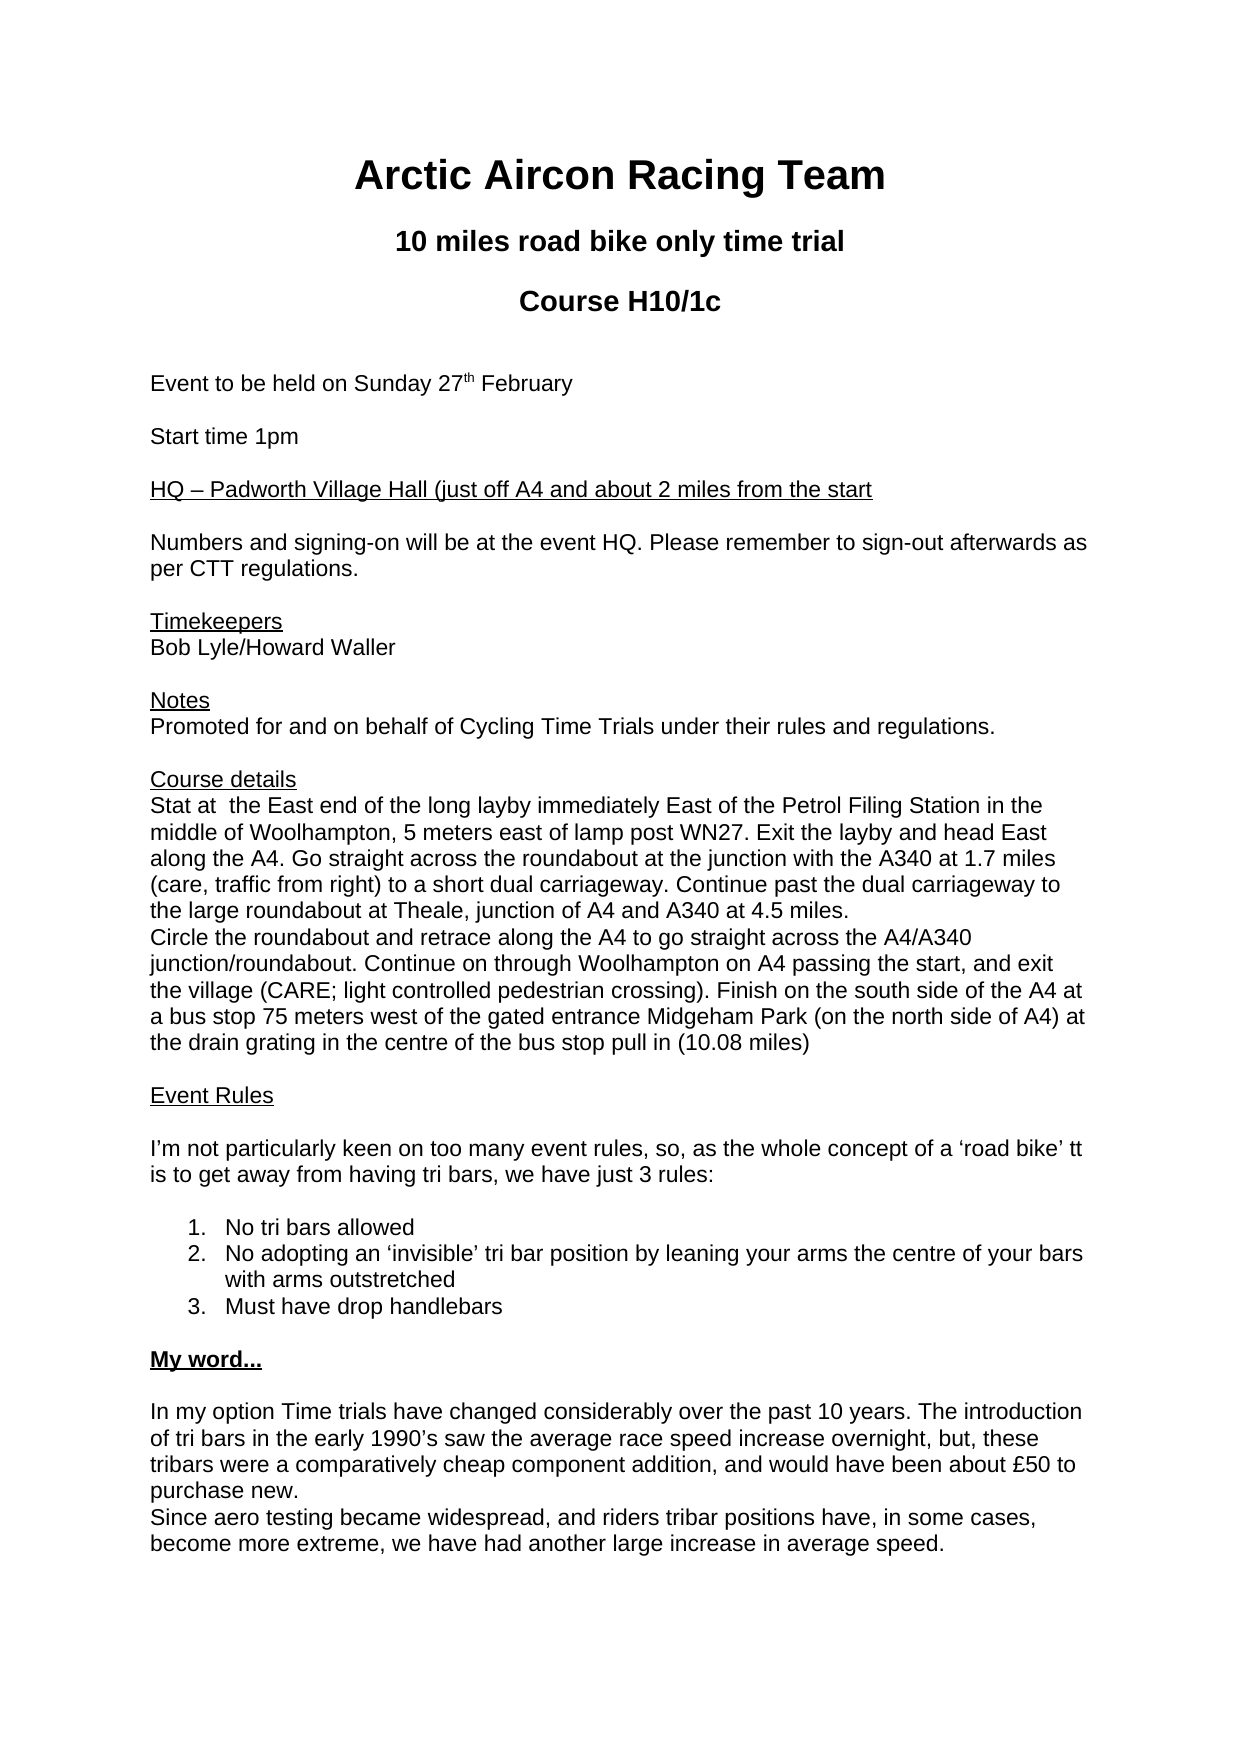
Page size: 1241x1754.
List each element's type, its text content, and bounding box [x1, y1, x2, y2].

text I’m not particularly keen on too many event rules, so, as the whole concept of a ‘road bike’ tt is to get away from having tri bars, we have just 3 rules: [150, 1135, 1090, 1187]
text Promoted for and on behalf of Cycling Time Trials under their rules and regulations. [150, 713, 1090, 739]
subtitle Arctic Aircon Racing Team [150, 150, 1090, 198]
text Bob Lyle/Howard Waller [150, 634, 1090, 660]
text Stat at the East end of the long layby immediately East of the Petrol Filing Station in the middle of Woolhampton, 5 meters east of lamp post WN27. Exit the layby and head East along the A4. Go straight across the roundabout at the junction with the A340 at 1.7 miles (care, traffic from right) to a short dual carriageway. Continue past the dual carriageway to the large roundabout at Theale, junction of A4 and A340 at 4.5 miles. [150, 792, 1090, 924]
text Event Rules [150, 1082, 1090, 1108]
list No adopting an ‘invisible’ tri bar position by leaning your arms the centre of your bars with arms outstretched [187, 1240, 1090, 1293]
text In my option Time trials have changed considerably over the past 10 years. The introduction of tri bars in the early 1990’s saw the average race speed increase overnight, but, these tribars were a comparatively cheap component addition, and would have been about £50 to purchase new. [150, 1398, 1090, 1504]
subtitle Timekeepers [150, 608, 1090, 634]
text Course details [150, 766, 1090, 792]
text Since aero testing became widespread, and riders tribar positions have, in some cases, become more extreme, we have had another large increase in average speed. [150, 1504, 1090, 1556]
text Start time 1pm [150, 423, 1090, 449]
text HQ – Padworth Village Hall (just off A4 and about 2 miles from the start [150, 476, 1090, 502]
subtitle My word... [150, 1346, 1090, 1372]
list Must have drop handlebars [187, 1293, 1090, 1319]
list No tri bars allowed [187, 1214, 1090, 1240]
subtitle 10 miles road bike only time trial [150, 224, 1090, 258]
text Numbers and signing-on will be at the event HQ. Please remember to sign-out afterwards as per CTT regulations. [150, 528, 1090, 581]
text Circle the roundabout and retrace along the A4 to go straight across the A4/A340 junction/roundabout. Continue on through Woolhampton on A4 passing the start, and exit the village (CARE; light controlled pedestrian crossing). Finish on the south side of the A4 at a bus stop 75 meters west of the gated entrance Midgeham Park (on the north side of A4) at the drain grating in the centre of the bus stop pull in (10.08 miles) [150, 924, 1090, 1056]
text Notes [150, 687, 1090, 713]
text Event to be held on Sunday 27th February [150, 370, 1090, 397]
subtitle Course H10/1c [150, 284, 1090, 318]
